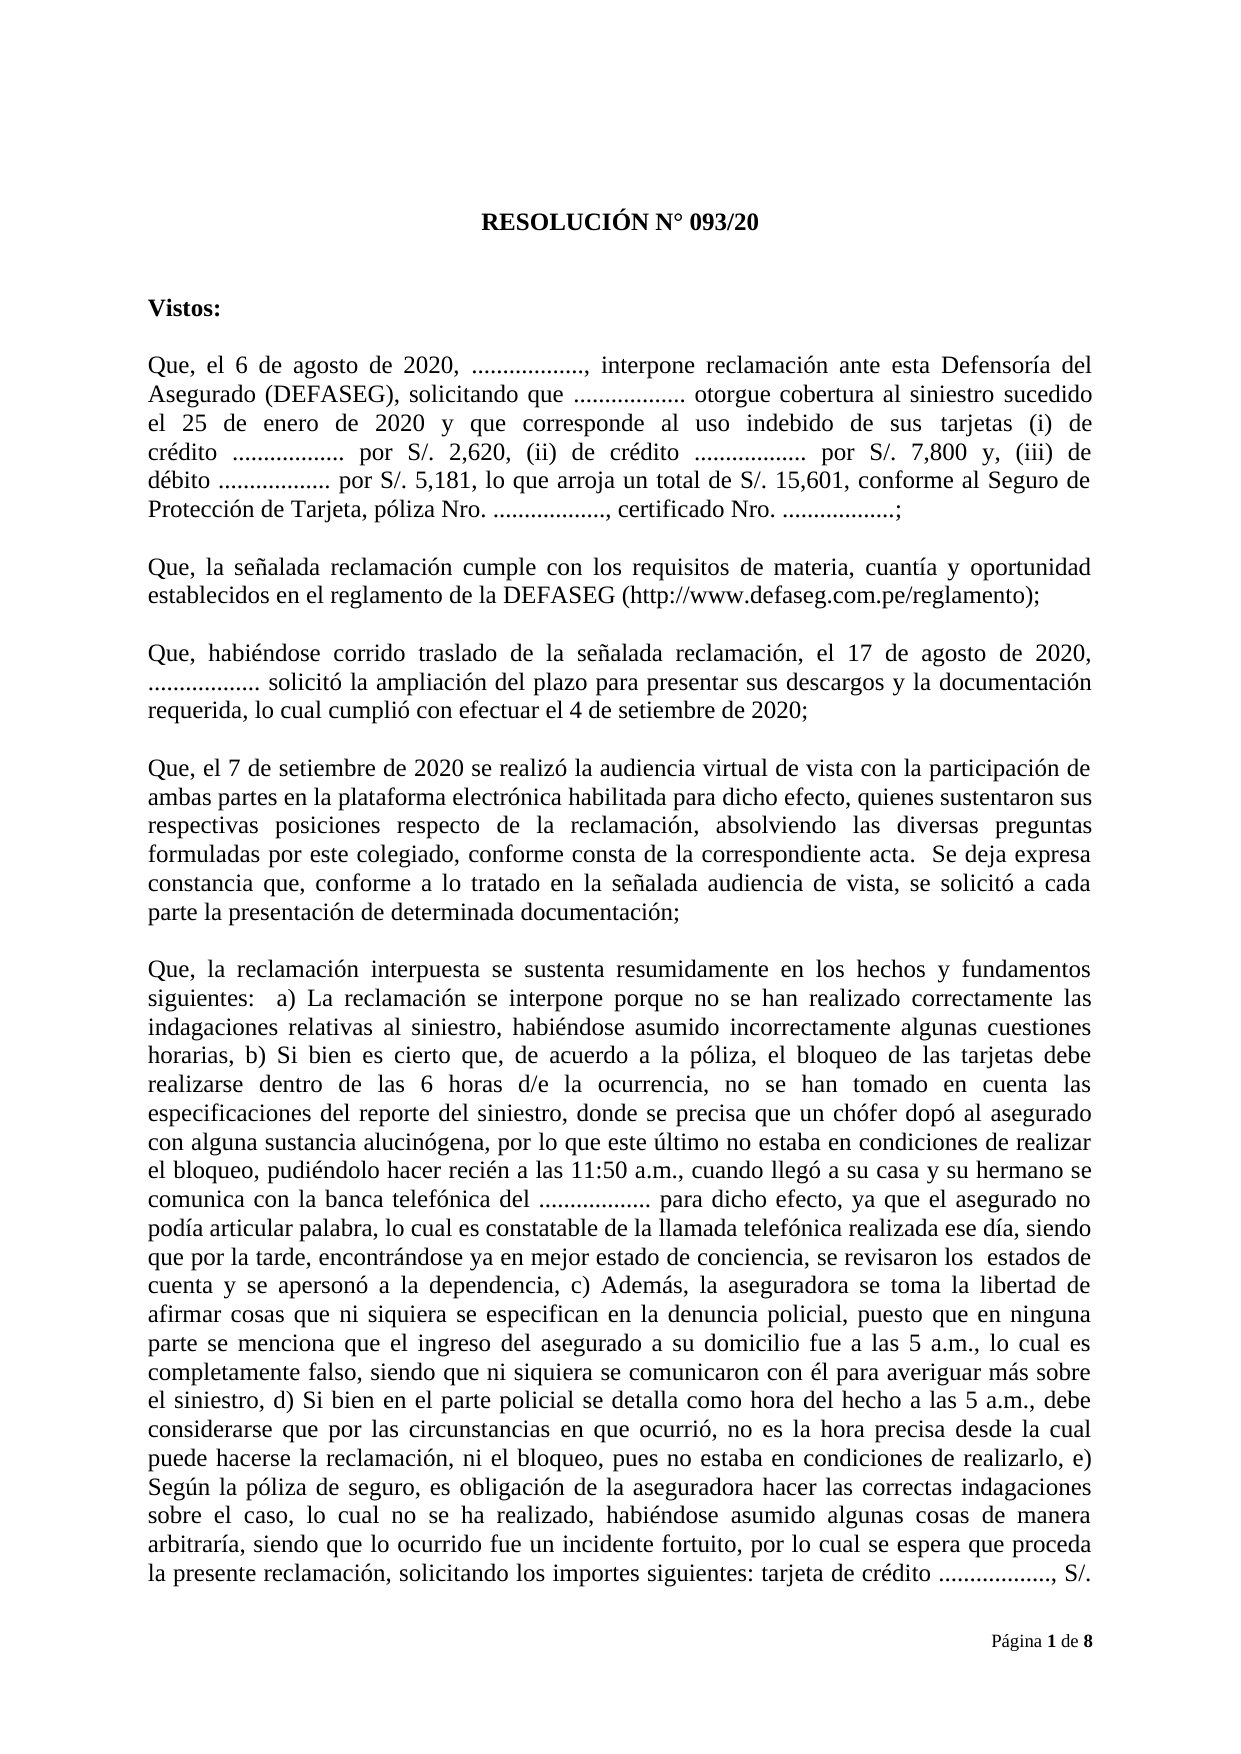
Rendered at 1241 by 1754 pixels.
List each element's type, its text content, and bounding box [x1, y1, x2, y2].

text Que, la señalada reclamación cumple con los requisitos de materia, cuantía y oportunidad establecidos en el reglamento de la DEFASEG (http://www.defaseg.com.pe/reglamento); [148, 552, 1092, 609]
text Que, el 7 de setiembre de 2020 se realizó la audiencia virtual de vista con la participación de ambas partes en la plataforma electrónica habilitada para dicho efecto, quienes sustentaron sus respectivas posiciones respecto de la reclamación, absolviendo las diversas preguntas formuladas por este colegiado, conforme consta de la correspondiente acta. Se deja expresa constancia que, conforme a lo tratado en la señalada audiencia de vista, se solicitó a cada parte la presentación de determinada documentación; [148, 753, 1092, 926]
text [148, 954, 1092, 1587]
title RESOLUCIÓN N° 093/20 [148, 207, 1092, 236]
text Que, habiéndose corrido traslado de la señalada reclamación, el 17 de agosto de 2020, .................. solicitó la ampliación del plazo para presentar sus descargos y la documentación requerida, lo cual cumplió con efectuar el 4 de setiembre de 2020; [148, 638, 1092, 724]
text Vistos: [148, 293, 1092, 322]
text Que, el 6 de agosto de 2020, .................., interpone reclamación ante esta Defensoría del Asegurado (DEFASEG), solicitando que .................. otorgue cobertura al siniestro sucedido el 25 de enero de 2020 y que corresponde al uso indebido de sus tarjetas (i) de crédito .................. por S/. 2,620, (ii) de crédito .................. por S/. 7,800 y, (iii) de débito .................. por S/. 5,181, lo que arroja un total de S/. 15,601, conforme al Seguro de Protección de Tarjeta, póliza Nro. .................., certificado Nro. ..................; [148, 351, 1092, 523]
